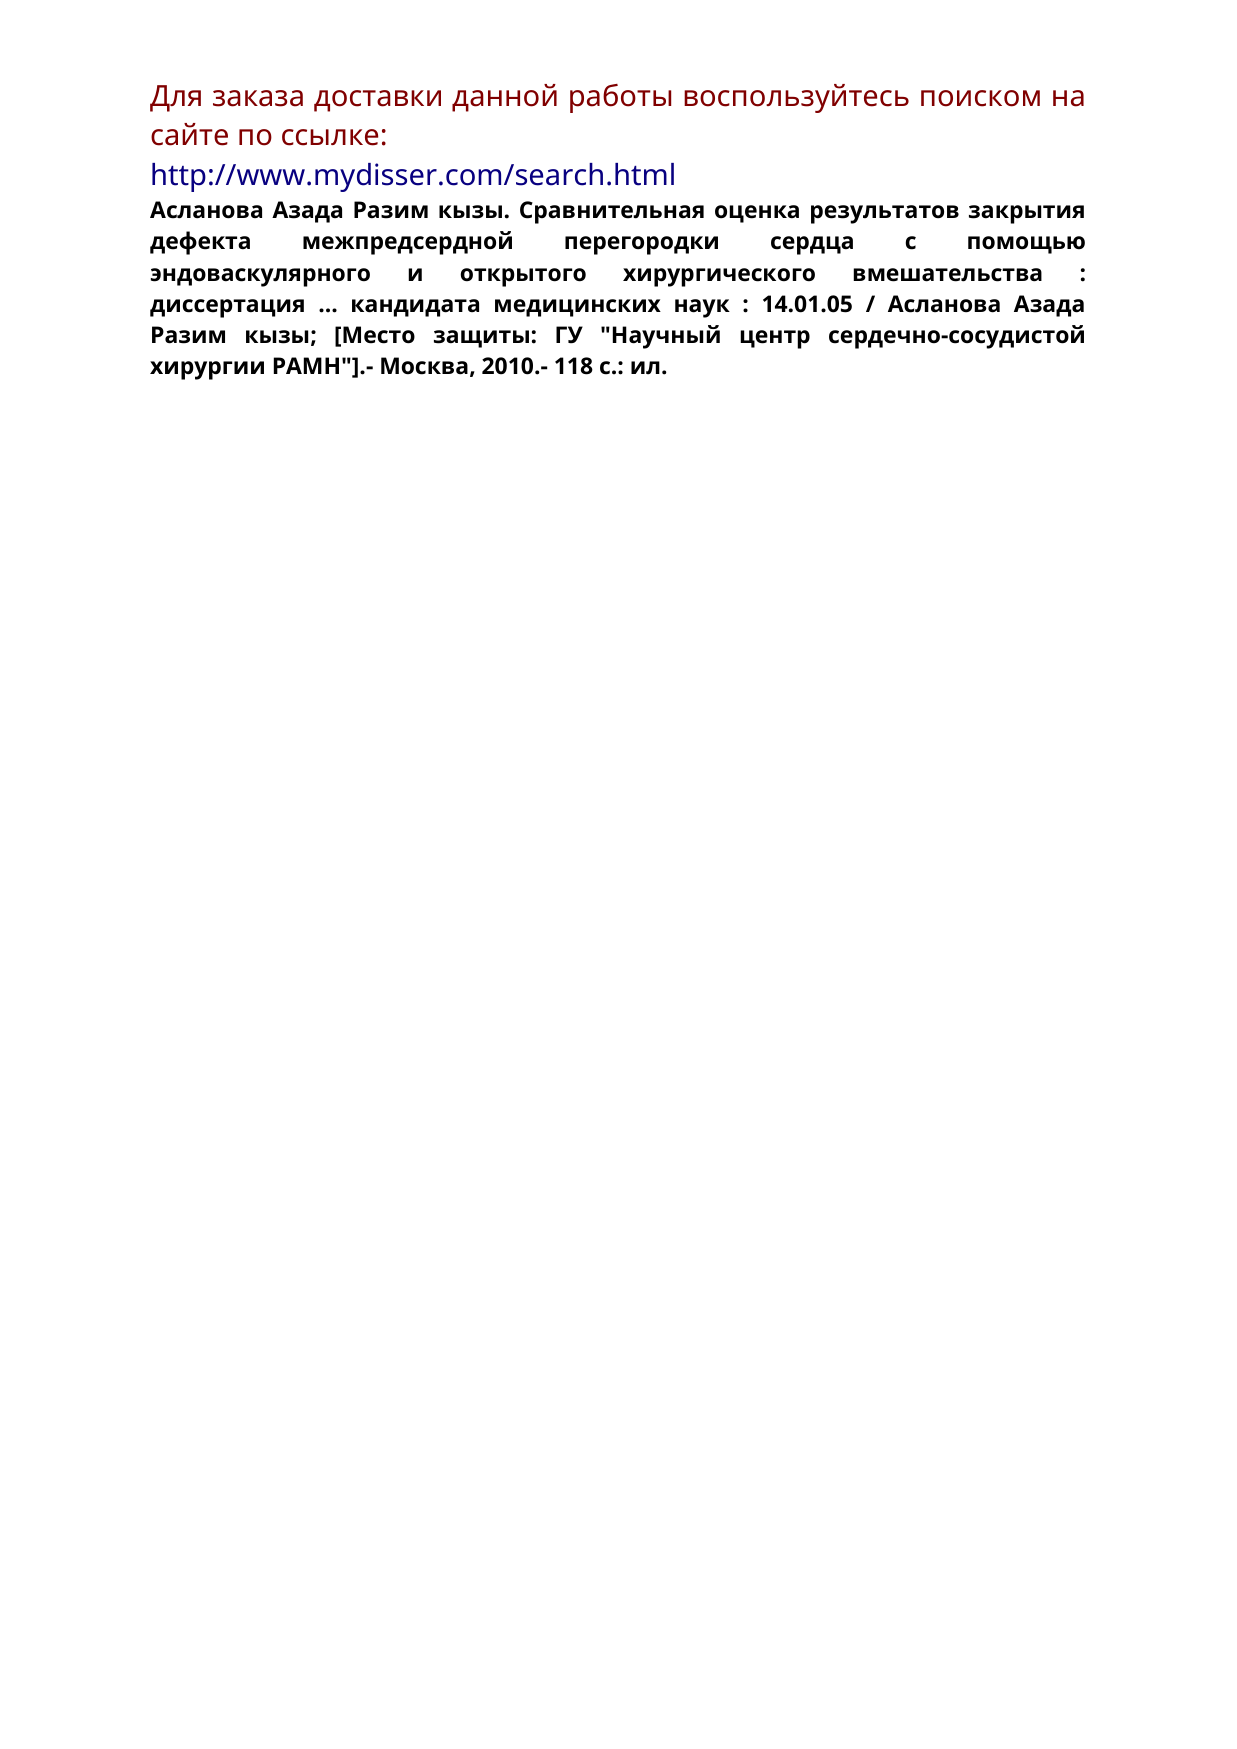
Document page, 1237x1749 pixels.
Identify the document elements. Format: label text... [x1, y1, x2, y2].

text Асланова Азада Разим кызы. Сравнительная оценка результатов закрытия дефекта межпредсердной перегородки сердца с помощью эндоваскулярного и открытого хирургического вмешательства : диссертация ... кандидата медицинских наук : 14.01.05 / Асланова Азада Разим кызы; [Место защиты: ГУ "Научный центр сердечно-сосудистой хирургии РАМН"].- Москва, 2010.- 118 с.: ил. [150, 194, 1086, 382]
